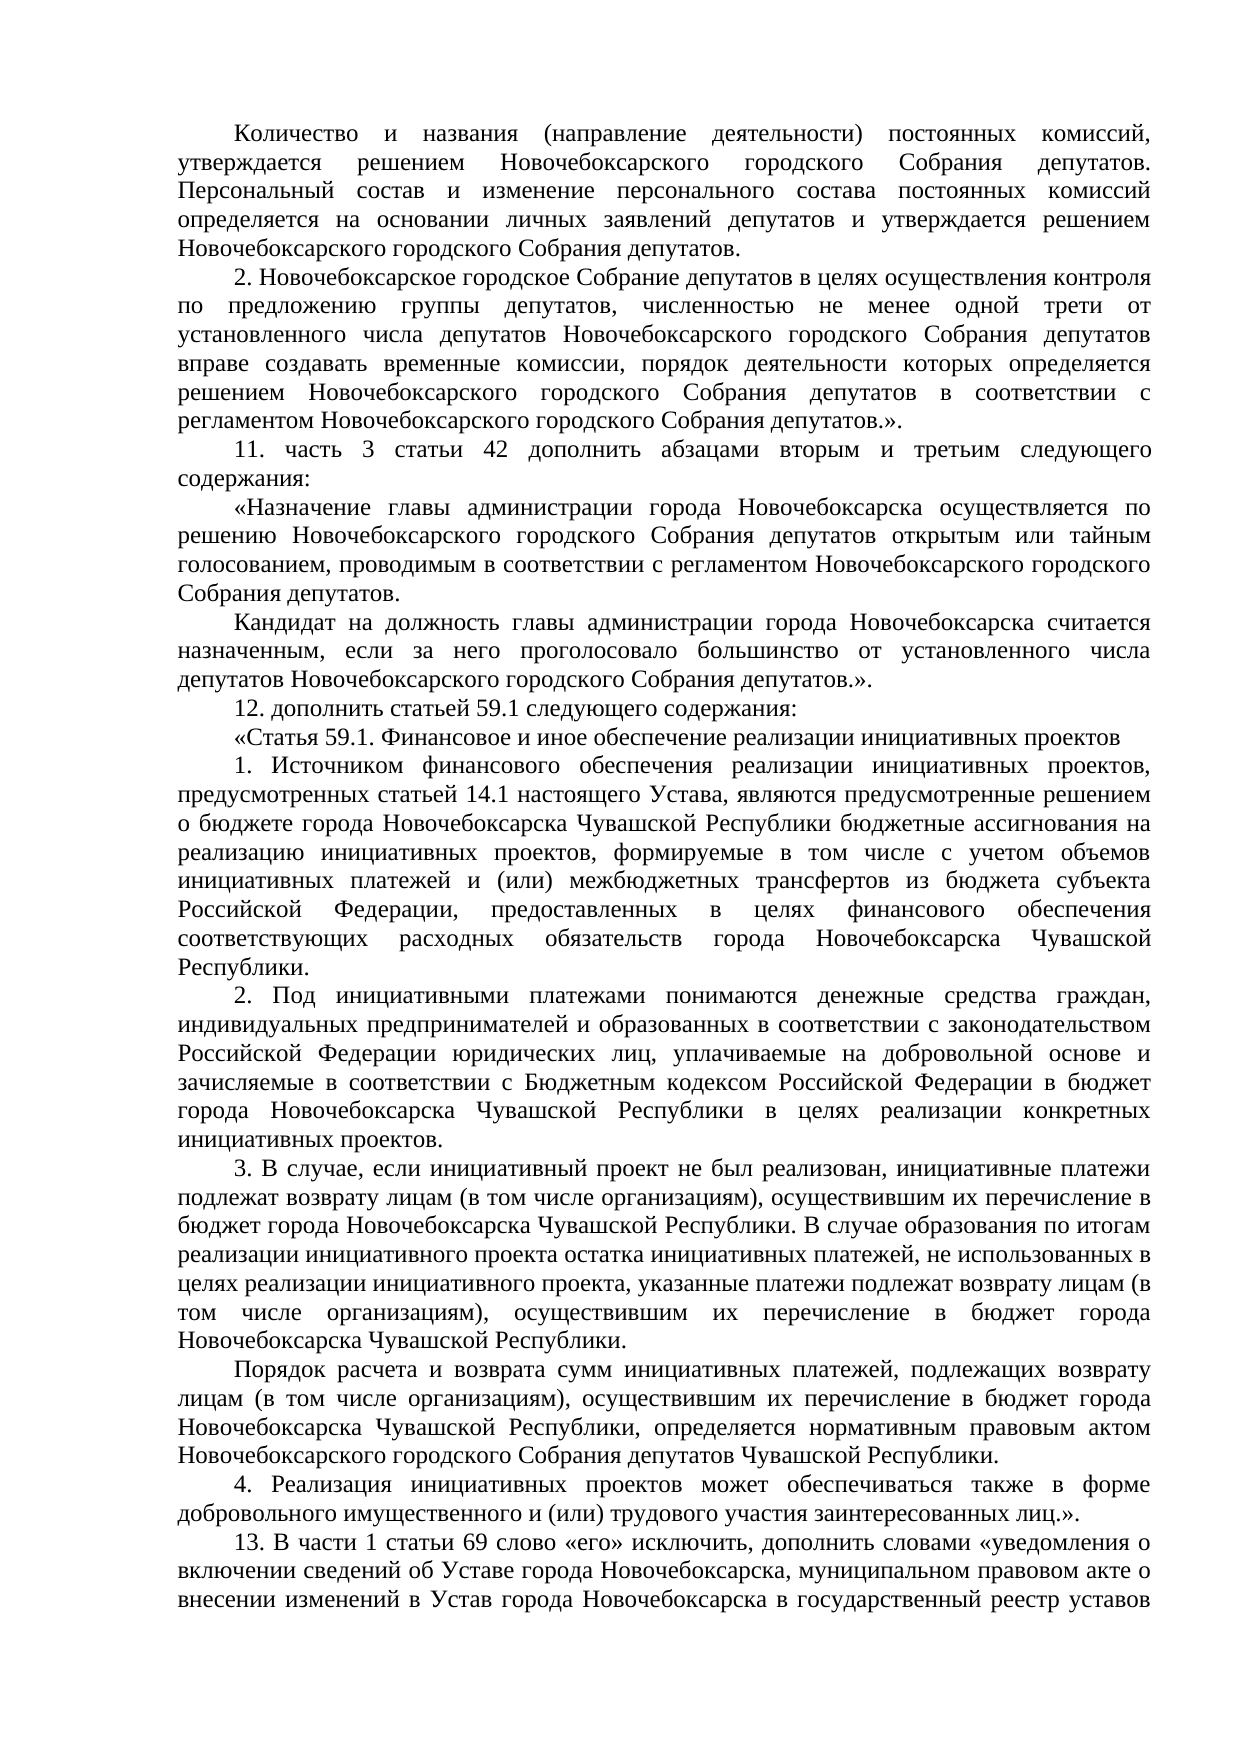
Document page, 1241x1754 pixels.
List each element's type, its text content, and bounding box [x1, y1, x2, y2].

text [177, 1527, 1152, 1613]
text «Назначение главы администрации города Новочебоксарска осуществляется по решению Новочебоксарского городского Собрания депутатов открытым или тайным голосованием, проводимым в соответствии с регламентом Новочебоксарского городского Собрания депутатов. [177, 492, 1152, 607]
text 12. дополнить статьей 59.1 следующего содержания: [177, 693, 1152, 722]
text 1. Источником финансового обеспечения реализации инициативных проектов, предусмотренных статьей 14.1 настоящего Устава, являются предусмотренные решением о бюджете города Новочебоксарска Чувашской Республики бюджетные ассигнования на реализацию инициативных проектов, формируемые в том числе с учетом объемов инициативных платежей и (или) межбюджетных трансфертов из бюджета субъекта Российской Федерации, предоставленных в целях финансового обеспечения соответствующих расходных обязательств города Новочебоксарска Чувашской Республики. [177, 751, 1152, 981]
text Количество и названия (направление деятельности) постоянных комиссий, утверждается решением Новочебоксарского городского Собрания депутатов. Персональный состав и изменение персонального состава постоянных комиссий определяется на основании личных заявлений депутатов и утверждается решением Новочебоксарского городского Собрания депутатов. [177, 118, 1152, 262]
text 2. Под инициативными платежами понимаются денежные средства граждан, индивидуальных предпринимателей и образованных в соответствии с законодательством Российской Федерации юридических лиц, уплачиваемые на добровольной основе и зачисляемые в соответствии с Бюджетным кодексом Российской Федерации в бюджет города Новочебоксарска Чувашской Республики в целях реализации конкретных инициативных проектов. [177, 981, 1152, 1153]
text 2. Новочебоксарское городское Собрание депутатов в целях осуществления контроля по предложению группы депутатов, численностью не менее одной трети от установленного числа депутатов Новочебоксарского городского Собрания депутатов вправе создавать временные комиссии, порядок деятельности которых определяется решением Новочебоксарского городского Собрания депутатов в соответствии с регламентом Новочебоксарского городского Собрания депутатов.». [177, 262, 1152, 434]
text Кандидат на должность главы администрации города Новочебоксарска считается назначенным, если за него проголосовало большинство от установленного числа депутатов Новочебоксарского городского Собрания депутатов.». [177, 607, 1152, 693]
text 11. часть 3 статьи 42 дополнить абзацами вторым и третьим следующего содержания: [177, 434, 1152, 492]
text «Статья 59.1. Финансовое и иное обеспечение реализации инициативных проектов [177, 722, 1152, 751]
text 3. В случае, если инициативный проект не был реализован, инициативные платежи подлежат возврату лицам (в том числе организациям), осуществившим их перечисление в бюджет города Новочебоксарска Чувашской Республики. В случае образования по итогам реализации инициативного проекта остатка инициативных платежей, не использованных в целях реализации инициативного проекта, указанные платежи подлежат возврату лицам (в том числе организациям), осуществившим их перечисление в бюджет города Новочебоксарска Чувашской Республики. [177, 1153, 1152, 1354]
text 4. Реализация инициативных проектов может обеспечиваться также в форме добровольного имущественного и (или) трудового участия заинтересованных лиц.». [177, 1469, 1152, 1527]
text Порядок расчета и возврата сумм инициативных платежей, подлежащих возврату лицам (в том числе организациям), осуществившим их перечисление в бюджет города Новочебоксарска Чувашской Республики, определяется нормативным правовым актом Новочебоксарского городского Собрания депутатов Чувашской Республики. [177, 1354, 1152, 1469]
